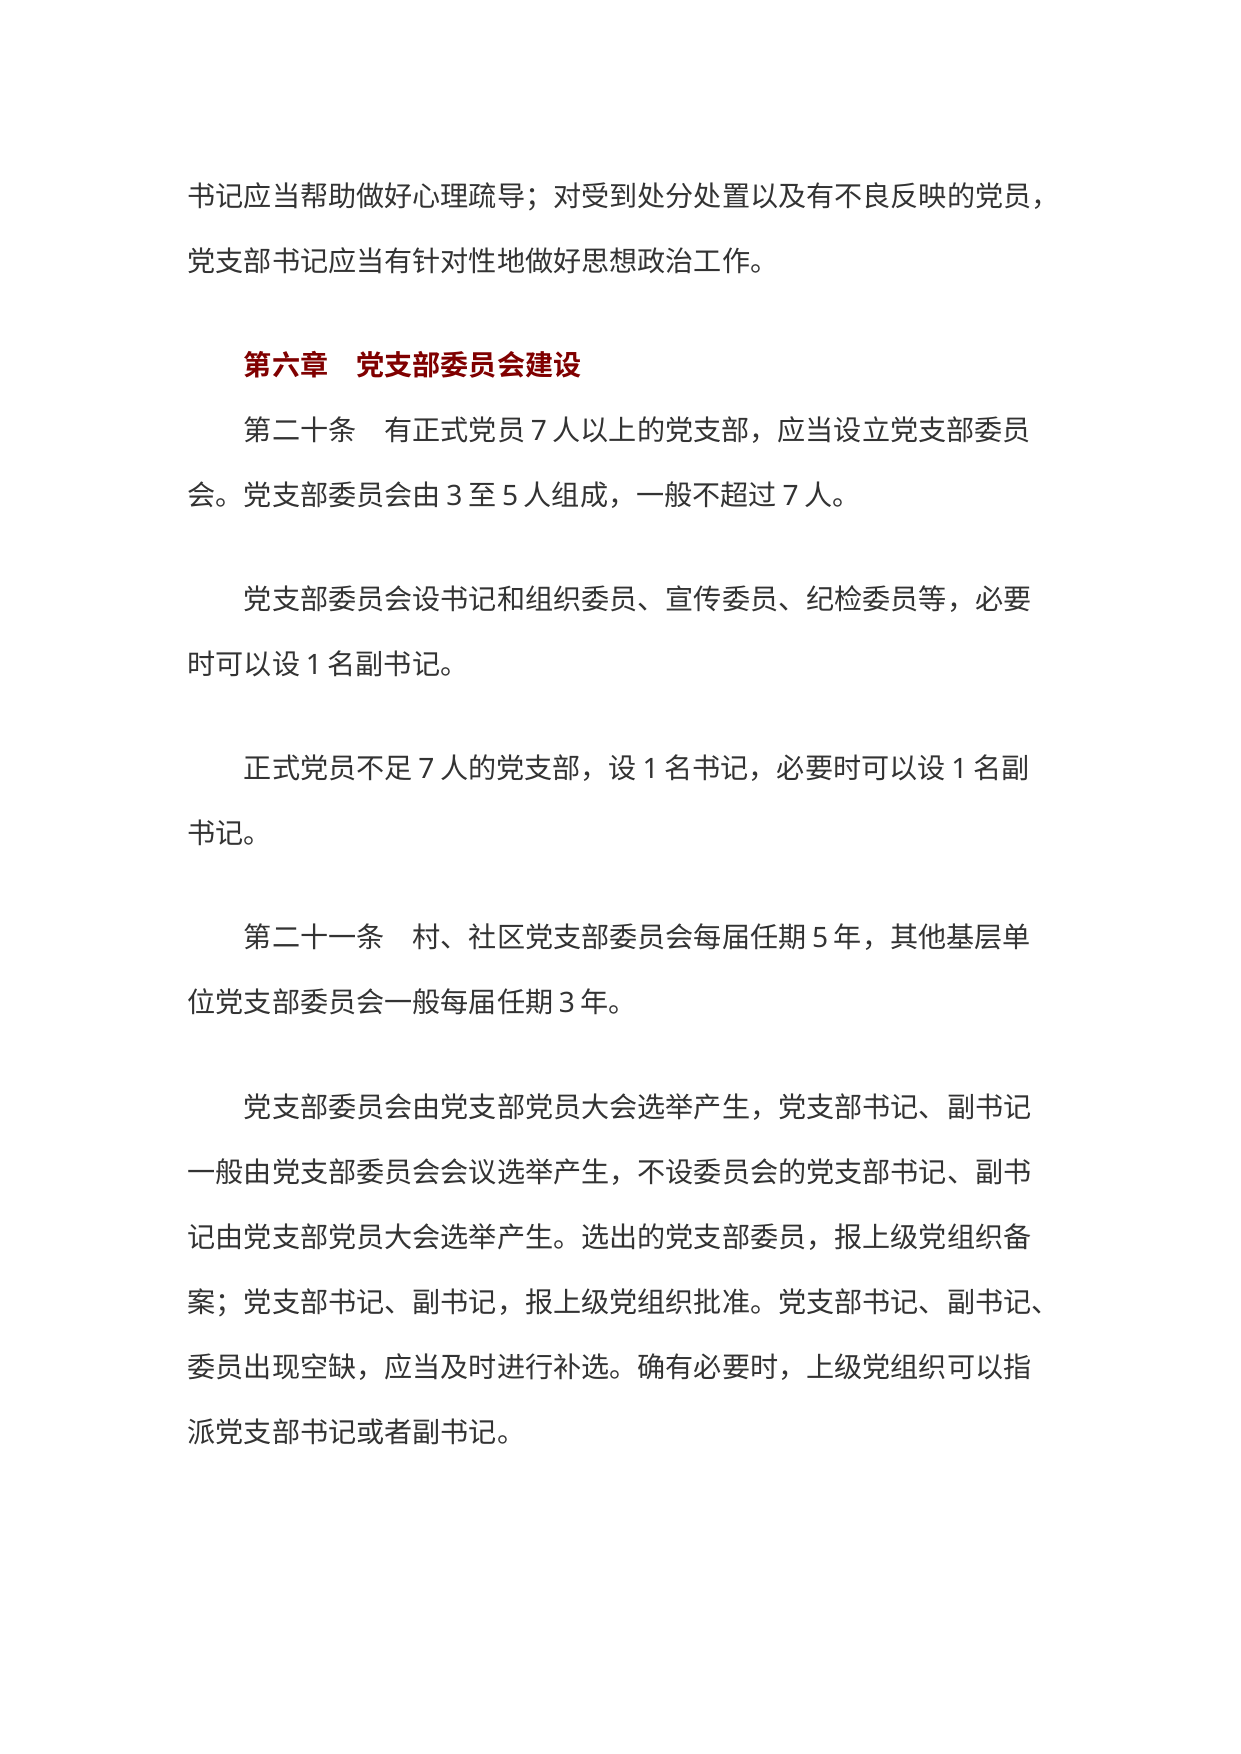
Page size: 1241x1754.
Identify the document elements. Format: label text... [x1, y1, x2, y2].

text 党支部委员会设书记和组织委员、宣传委员、纪检委员等，必要时可以设1名副书记。 [187, 565, 1053, 695]
text 第二十条 有正式党员7人以上的党支部，应当设立党支部委员会。党支部委员会由3至5人组成，一般不超过7人。 [187, 396, 1053, 526]
text 党支部委员会由党支部党员大会选举产生，党支部书记、副书记一般由党支部委员会会议选举产生，不设委员会的党支部书记、副书记由党支部党员大会选举产生。选出的党支部委员，报上级党组织备案；党支部书记、副书记，报上级党组织批准。党支部书记、副书记、委员出现空缺，应当及时进行补选。确有必要时，上级党组织可以指派党支部书记或者副书记。 [187, 1072, 1053, 1462]
text 第二十一条 村、社区党支部委员会每届任期5年，其他基层单位党支部委员会一般每届任期3年。 [187, 903, 1053, 1033]
text 第六章 党支部委员会建设 [187, 331, 1053, 396]
text 正式党员不足7人的党支部，设1名书记，必要时可以设1名副书记。 [187, 734, 1053, 864]
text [187, 162, 1053, 292]
